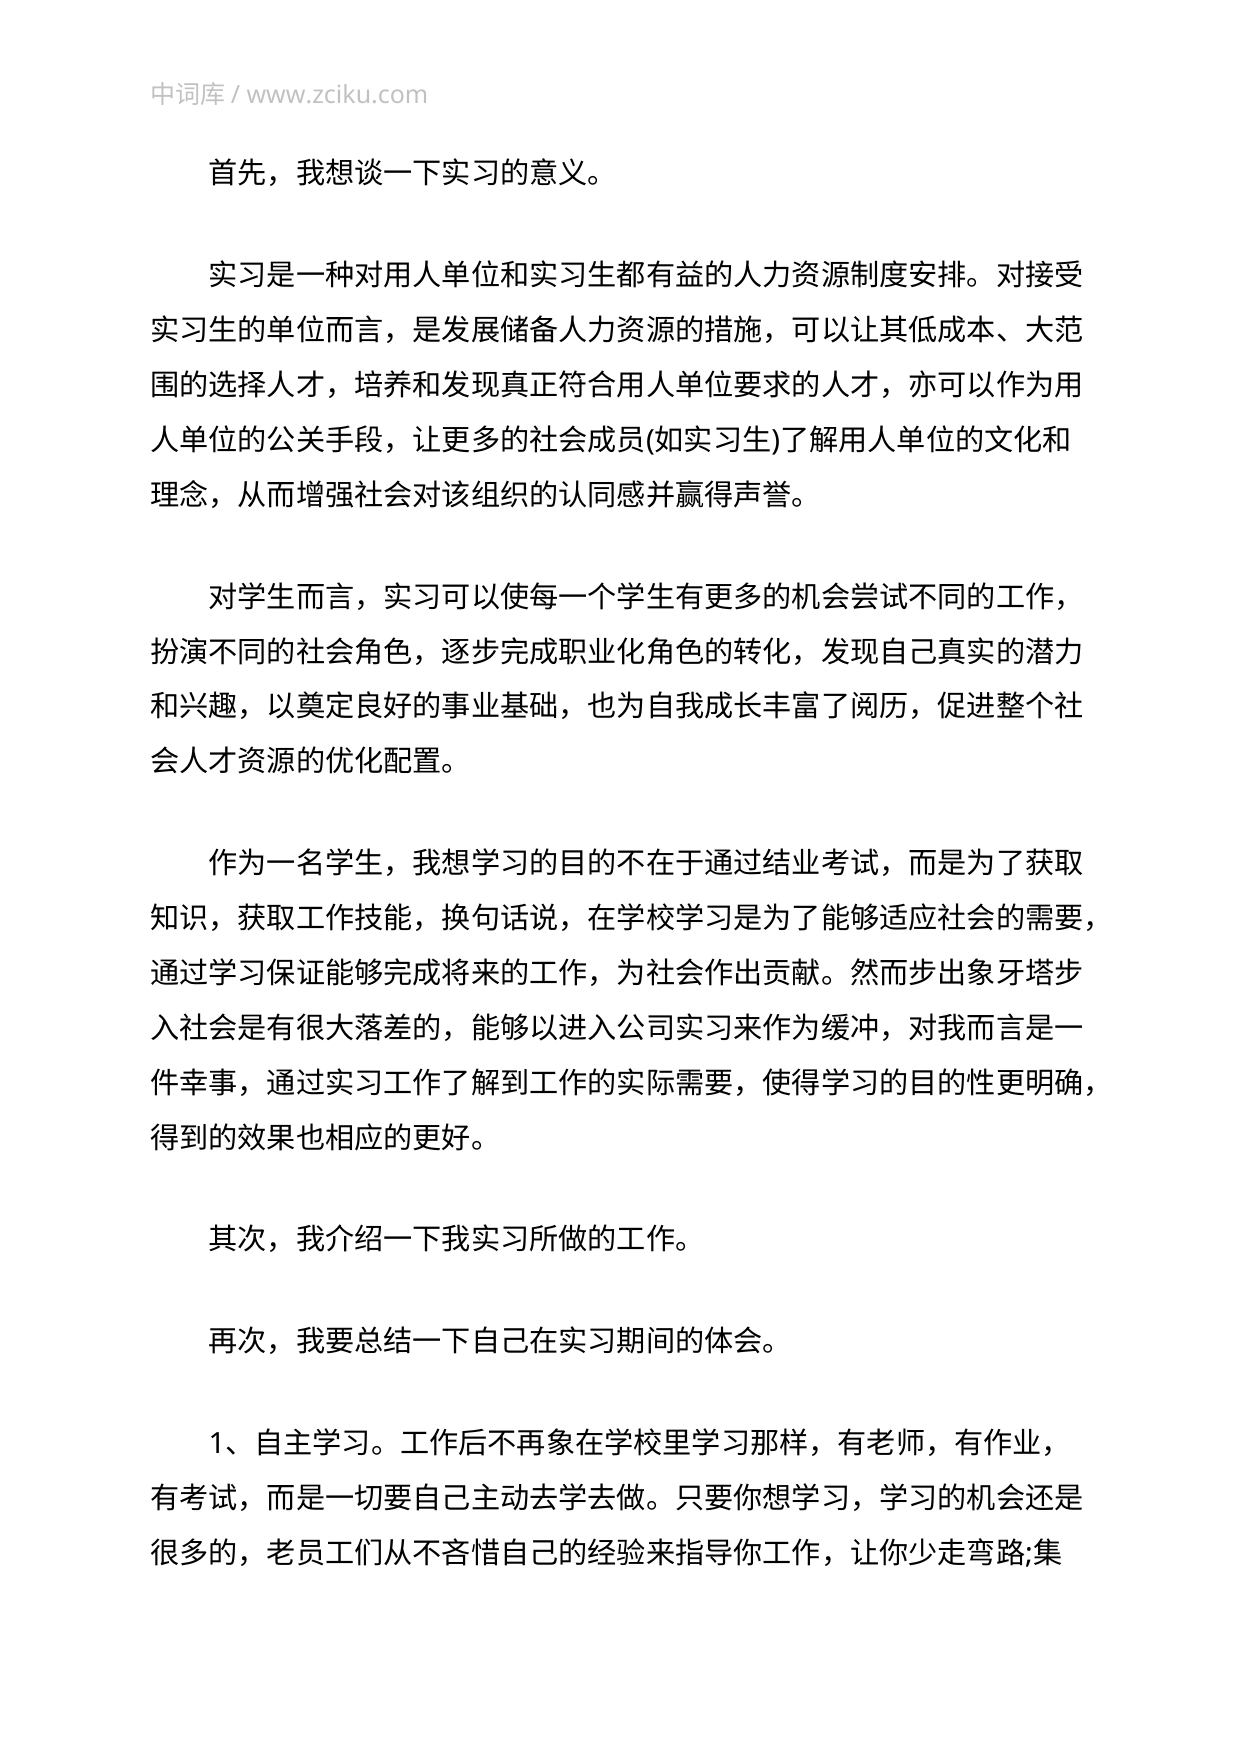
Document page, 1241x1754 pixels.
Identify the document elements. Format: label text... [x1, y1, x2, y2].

text 作为一名学生，我想学习的目的不在于通过结业考试，而是为了获取知识，获取工作技能，换句话说，在学校学习是为了能够适应社会的需要，通过学习保证能够完成将来的工作，为社会作出贡献。然而步出象牙塔步入社会是有很大落差的，能够以进入公司实习来作为缓冲，对我而言是一件幸事，通过实习工作了解到工作的实际需要，使得学习的目的性更明确，得到的效果也相应的更好。 [150, 840, 1090, 1156]
text 实习是一种对用人单位和实习生都有益的人力资源制度安排。对接受实习生的单位而言，是发展储备人力资源的措施，可以让其低成本、大范围的选择人才，培养和发现真正符合用人单位要求的人才，亦可以作为用人单位的公关手段，让更多的社会成员(如实习生)了解用人单位的文化和理念，从而增强社会对该组织的认同感并赢得声誉。 [150, 252, 1090, 514]
text 再次，我要总结一下自己在实习期间的体会。 [150, 1318, 1090, 1360]
text 其次，我介绍一下我实习所做的工作。 [150, 1216, 1090, 1258]
text 首先，我想谈一下实习的意义。 [150, 150, 1090, 192]
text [150, 1419, 1090, 1572]
text 对学生而言，实习可以使每一个学生有更多的机会尝试不同的工作，扮演不同的社会角色，逐步完成职业化角色的转化，发现自己真实的潜力和兴趣，以奠定良好的事业基础，也为自我成长丰富了阅历，促进整个社会人才资源的优化配置。 [150, 573, 1090, 780]
